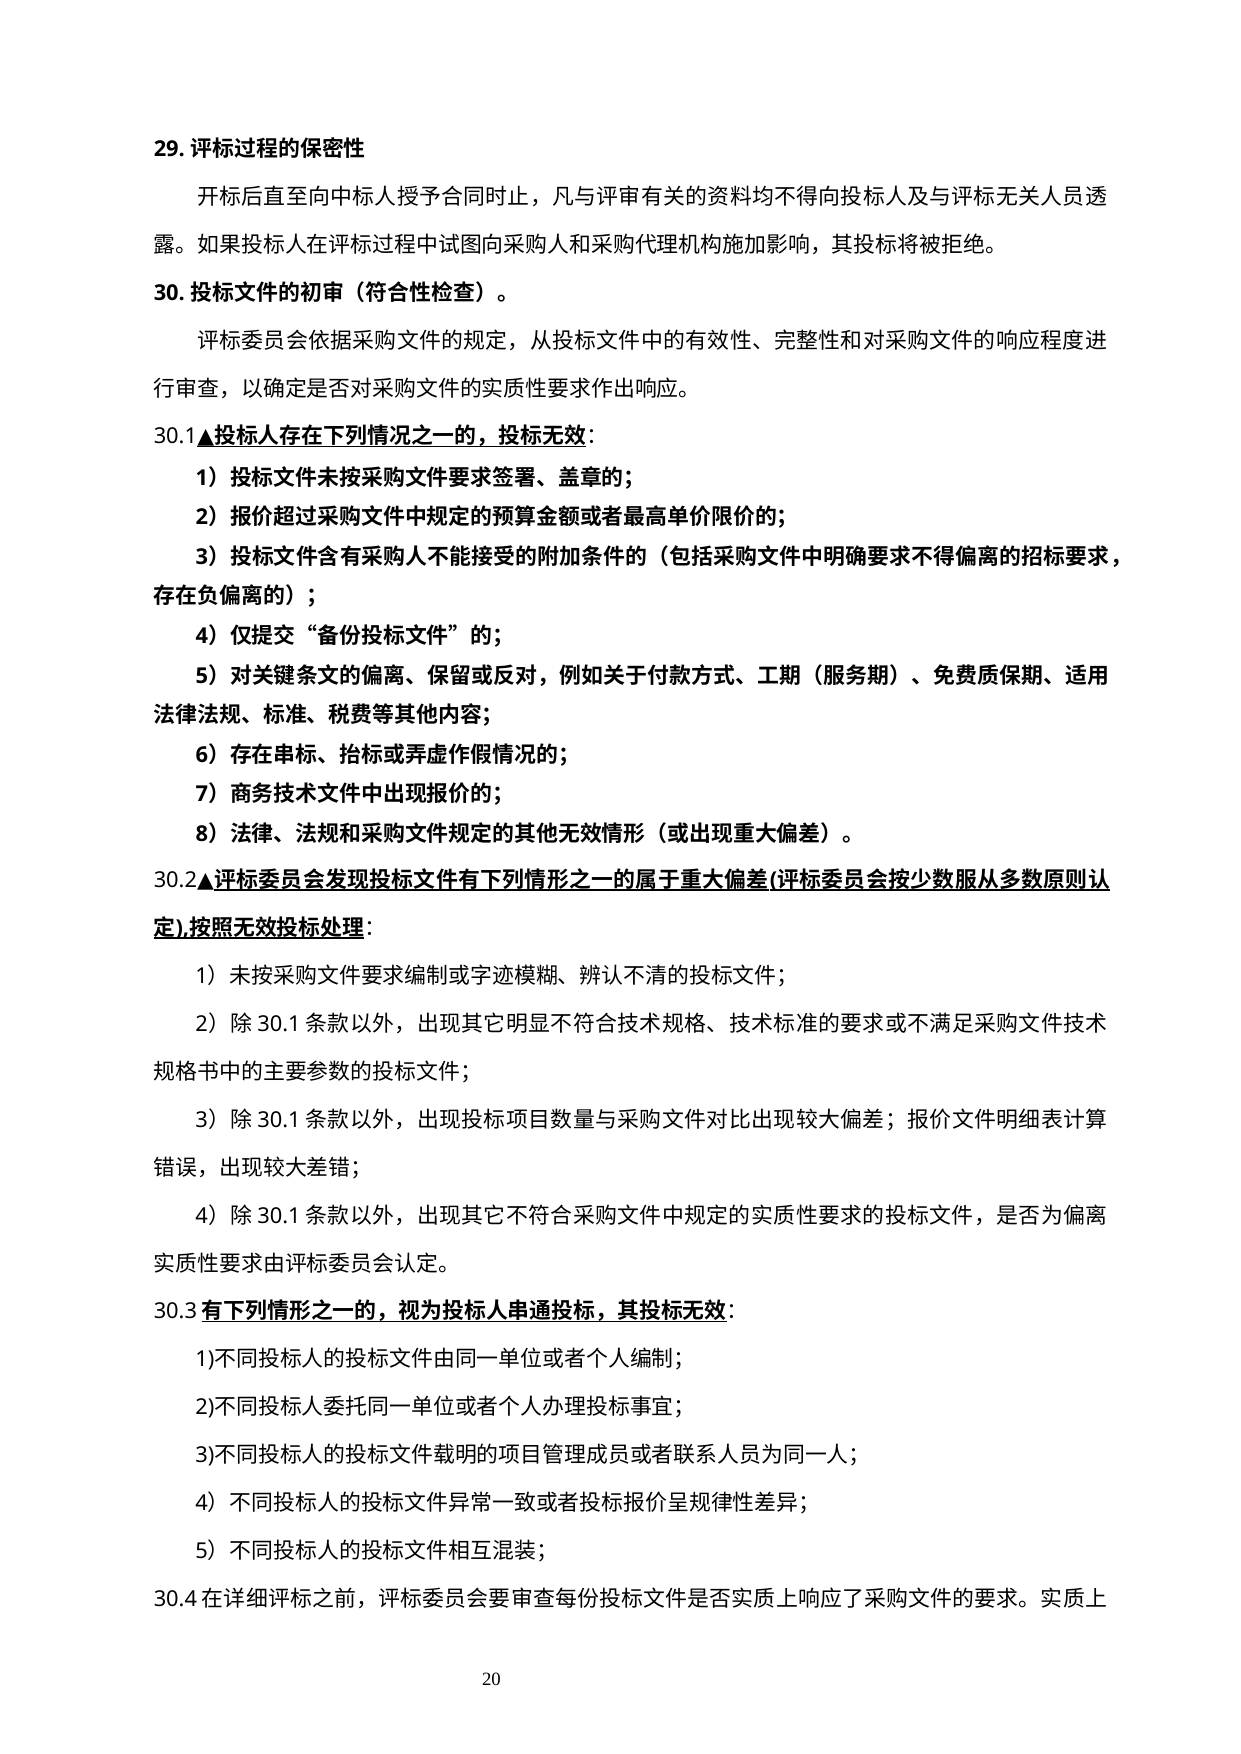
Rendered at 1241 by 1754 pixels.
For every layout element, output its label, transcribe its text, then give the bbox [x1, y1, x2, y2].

text 1）未按采购文件要求编制或字迹模糊、辨认不清的投标文件； [153, 945, 1110, 993]
text 3）除30.1条款以外，出现投标项目数量与采购文件对比出现较大偏差；报价文件明细表计算错误，出现较大差错； [153, 1089, 1110, 1185]
text 3)不同投标人的投标文件载明的项目管理成员或者联系人员为同一人； [153, 1424, 1110, 1472]
text 30. 投标文件的初审（符合性检查）。 [153, 262, 1110, 310]
text 2）除30.1条款以外，出现其它明显不符合技术规格、技术标准的要求或不满足采购文件技术规格书中的主要参数的投标文件； [153, 993, 1110, 1089]
text 评标委员会依据采购文件的规定，从投标文件中的有效性、完整性和对采购文件的响应程度进行审查，以确定是否对采购文件的实质性要求作出响应。 [153, 310, 1110, 406]
text 4）仅提交“备份投标文件”的； [153, 612, 1110, 651]
text 3）投标文件含有采购人不能接受的附加条件的（包括采购文件中明确要求不得偏离的招标要求，存在负偏离的）； [153, 533, 1110, 612]
text 开标后直至向中标人授予合同时止，凡与评审有关的资料均不得向投标人及与评标无关人员透露。如果投标人在评标过程中试图向采购人和采购代理机构施加影响，其投标将被拒绝。 [153, 166, 1110, 262]
text 30.3有下列情形之一的，视为投标人串通投标，其投标无效： [153, 1281, 1110, 1328]
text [153, 1568, 1110, 1616]
text 5）不同投标人的投标文件相互混装； [153, 1520, 1110, 1568]
text 4）不同投标人的投标文件异常一致或者投标报价呈规律性差异； [153, 1472, 1110, 1520]
text 6）存在串标、抬标或弄虚作假情况的； [153, 731, 1110, 770]
text 1)不同投标人的投标文件由同一单位或者个人编制； [153, 1328, 1110, 1376]
text 2)不同投标人委托同一单位或者个人办理投标事宜； [153, 1376, 1110, 1424]
text 4）除30.1条款以外，出现其它不符合采购文件中规定的实质性要求的投标文件，是否为偏离实质性要求由评标委员会认定。 [153, 1185, 1110, 1281]
text 7）商务技术文件中出现报价的； [153, 770, 1110, 810]
text 30.2▲评标委员会发现投标文件有下列情形之一的属于重大偏差(评标委员会按少数服从多数原则认定),按照无效投标处理： [153, 849, 1110, 945]
text 5）对关键条文的偏离、保留或反对，例如关于付款方式、工期（服务期）、免费质保期、适用法律法规、标准、税费等其他内容； [153, 651, 1110, 731]
text 29. 评标过程的保密性 [153, 118, 1110, 166]
text 2）报价超过采购文件中规定的预算金额或者最高单价限价的； [153, 493, 1110, 533]
text 1）投标文件未按采购文件要求签署、盖章的； [153, 453, 1110, 493]
text 8）法律、法规和采购文件规定的其他无效情形（或出现重大偏差）。 [153, 810, 1110, 849]
text 30.1▲投标人存在下列情况之一的，投标无效： [153, 406, 1110, 453]
